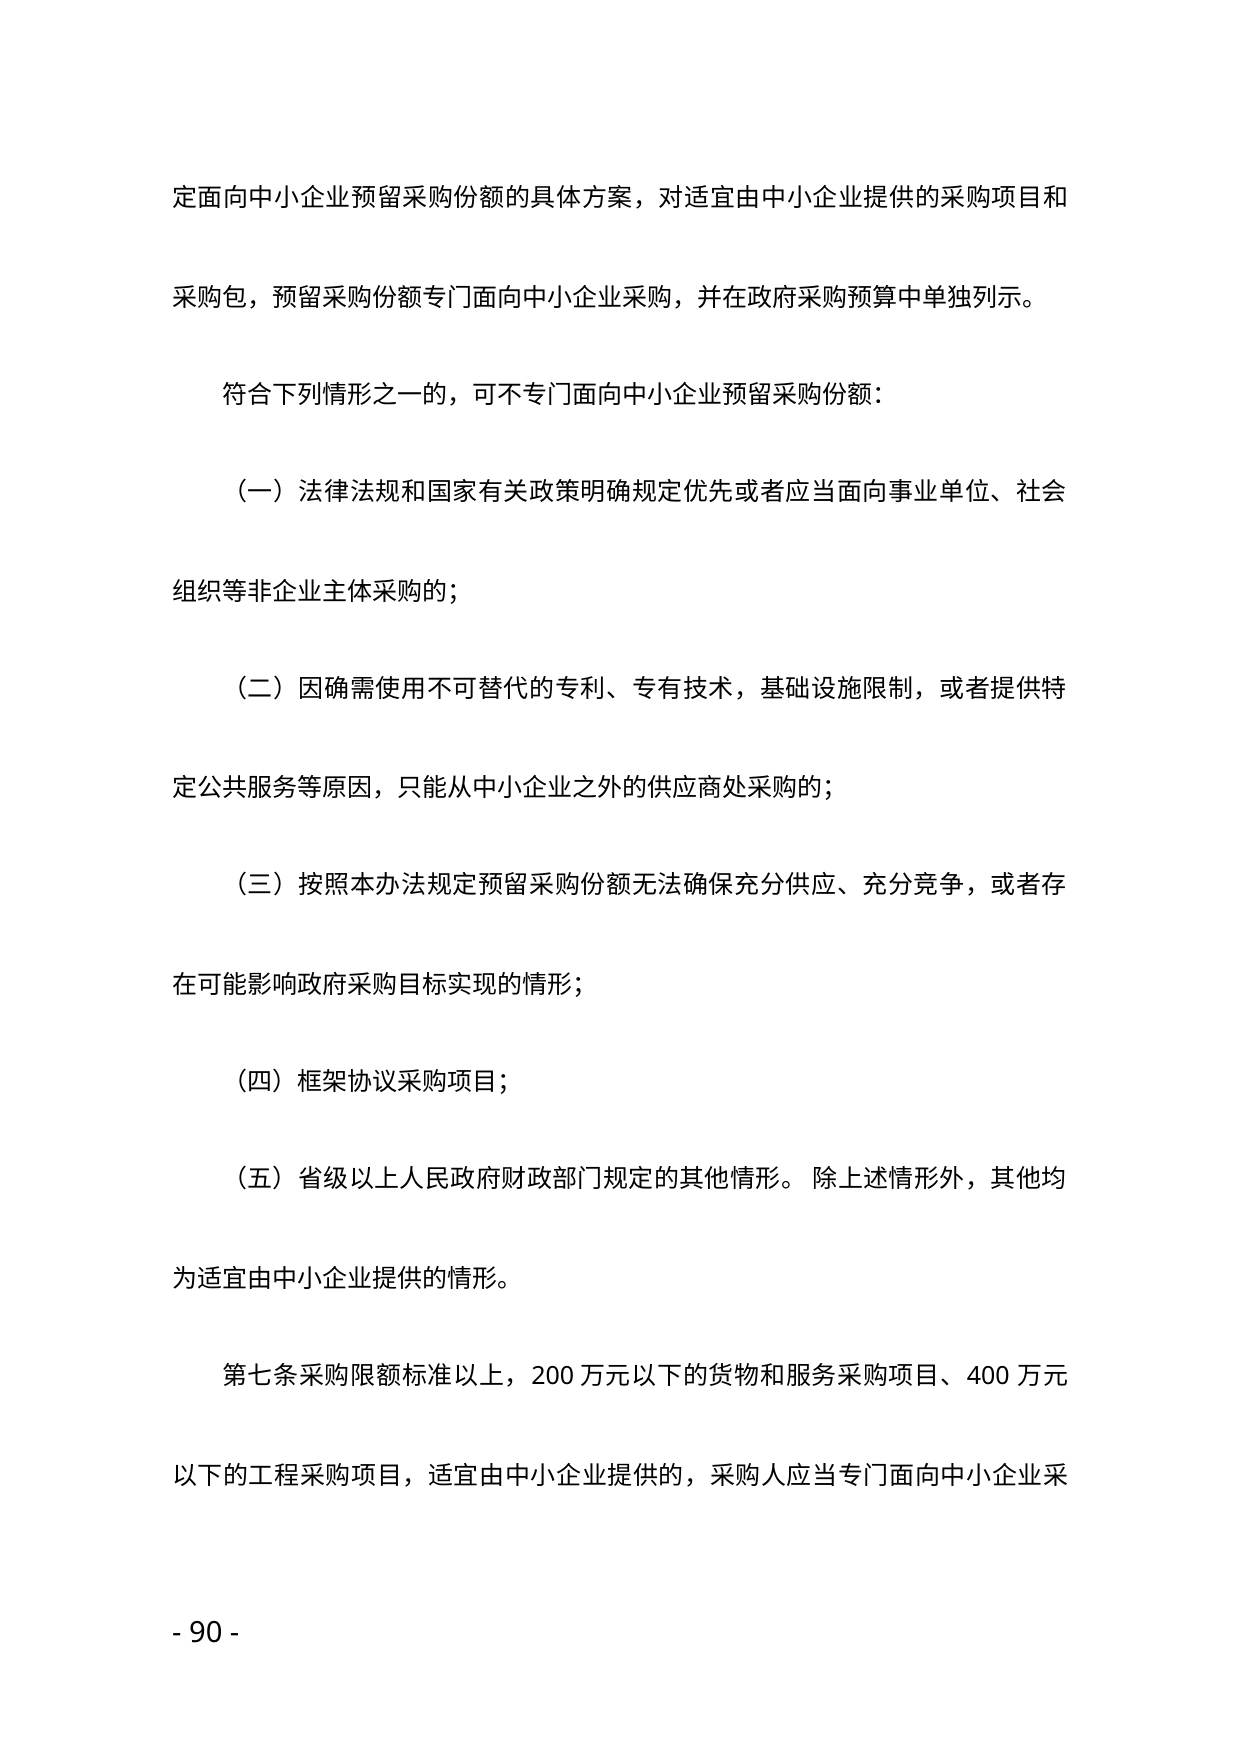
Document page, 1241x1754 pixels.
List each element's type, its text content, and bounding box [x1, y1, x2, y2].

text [172, 1341, 1068, 1507]
text （四）框架协议采购项目； [172, 1047, 1068, 1113]
text （三）按照本办法规定预留采购份额无法确保充分供应、充分竞争，或者存在可能影响政府采购目标实现的情形； [172, 850, 1068, 1016]
text 符合下列情形之一的，可不专门面向中小企业预留采购份额： [172, 359, 1068, 426]
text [172, 162, 1068, 329]
text （一）法律法规和国家有关政策明确规定优先或者应当面向事业单位、社会组织等非企业主体采购的； [172, 456, 1068, 622]
text （二）因确需使用不可替代的专利、专有技术，基础设施限制，或者提供特定公共服务等原因，只能从中小企业之外的供应商处采购的； [172, 653, 1068, 819]
text （五）省级以上人民政府财政部门规定的其他情形。 除上述情形外，其他均为适宜由中小企业提供的情形。 [172, 1144, 1068, 1310]
